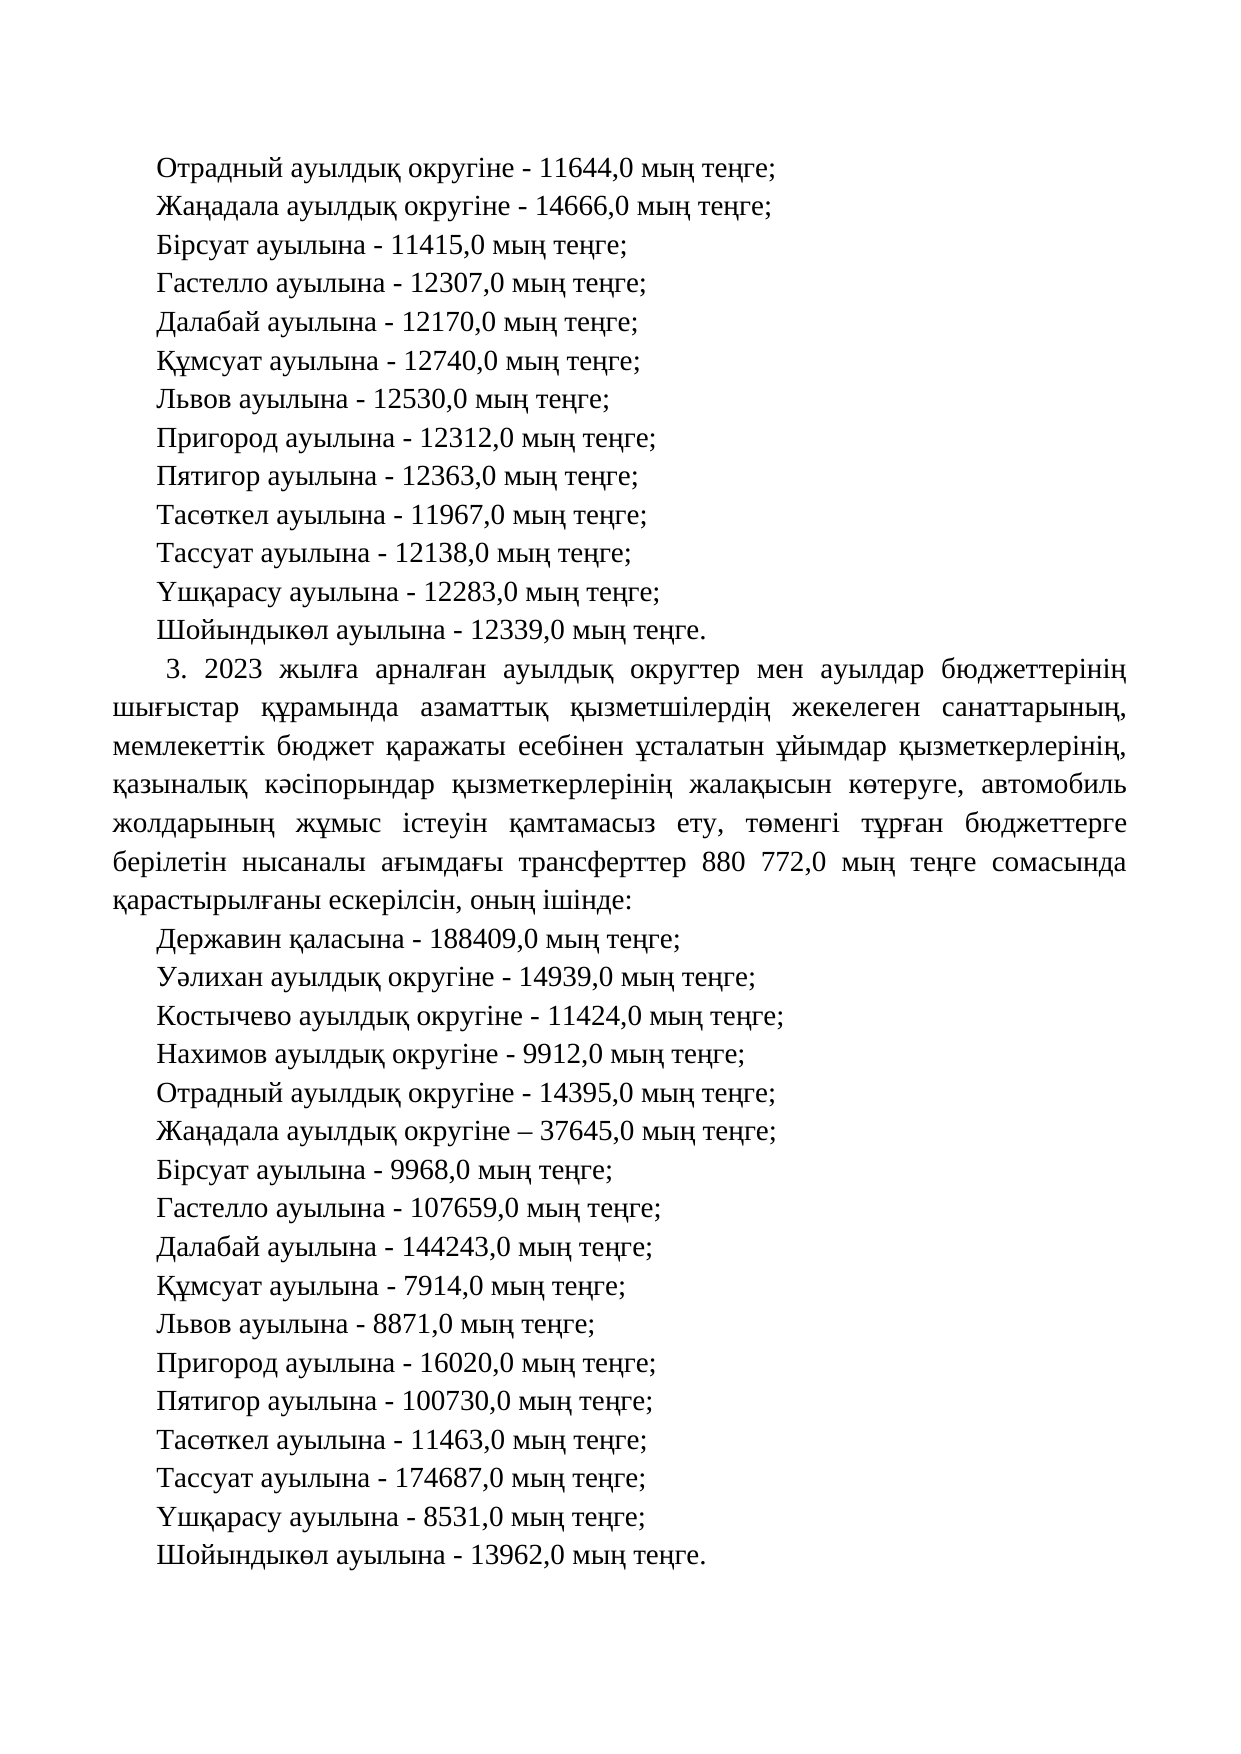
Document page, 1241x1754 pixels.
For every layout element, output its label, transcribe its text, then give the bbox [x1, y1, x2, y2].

text Пригород ауылына - 16020,0 мың теңге; [112, 1345, 1128, 1378]
text Гастелло ауылына - 12307,0 мың теңге; [112, 266, 1128, 299]
text Пригород ауылына - 12312,0 мың теңге; [112, 420, 1128, 453]
text Львов ауылына - 8871,0 мың теңге; [112, 1306, 1128, 1340]
text Құмсуат ауылына - 12740,0 мың теңге; [112, 343, 1128, 376]
text Далабай ауылына - 12170,0 мың теңге; [112, 304, 1128, 338]
text Уәлихан ауылдық округіне - 14939,0 мың теңге; [112, 959, 1128, 993]
text Құмсуат ауылына - 7914,0 мың теңге; [112, 1268, 1128, 1301]
text Шойындыкөл ауылына - 12339,0 мың теңге. [112, 612, 1128, 646]
text Гастелло ауылына - 107659,0 мың теңге; [112, 1191, 1128, 1224]
text Шойындыкөл ауылына - 13962,0 мың теңге. [112, 1537, 1128, 1571]
text Львов ауылына - 12530,0 мың теңге; [112, 381, 1128, 415]
text Пятигор ауылына - 12363,0 мың теңге; [112, 458, 1128, 492]
text Отрадный ауылдық округіне - 11644,0 мың теңге; [112, 150, 1128, 183]
text Тасөткел ауылына - 11967,0 мың теңге; [112, 497, 1128, 530]
text Пятигор ауылына - 100730,0 мың теңге; [112, 1383, 1128, 1417]
text Тассуат ауылына - 174687,0 мың теңге; [112, 1460, 1128, 1494]
text Державин қаласына - 188409,0 мың теңге; [112, 921, 1128, 954]
text Жаңадала ауылдық округіне - 14666,0 мың теңге; [112, 188, 1128, 222]
text Тасөткел ауылына - 11463,0 мың теңге; [112, 1422, 1128, 1455]
text 3. 2023 жылға арналған ауылдық округтер мен ауылдар бюджеттерінің шығыстар құрамында азаматтық қызметшілердің жекелеген санаттарының, мемлекеттік бюджет қаражаты есебінен ұсталатын ұйымдар қызметкерлерінің, қазыналық кәсіпорындар қызметкерлерінің жалақысын көтеруге, автомобиль жолдарының жұмыс істеуін қамтамасыз ету, төменгі тұрған бюджеттерге берілетін нысаналы ағымдағы трансферттер 880 772,0 мың теңге сомасында қарастырылғаны ескерілсін, оның ішінде: [112, 651, 1128, 916]
text Бірсуат ауылына - 11415,0 мың теңге; [112, 227, 1128, 261]
text Тассуат ауылына - 12138,0 мың теңге; [112, 535, 1128, 569]
text Үшқарасу ауылына - 8531,0 мың теңге; [112, 1499, 1128, 1532]
text Жаңадала ауылдық округіне – 37645,0 мың теңге; [112, 1113, 1128, 1147]
text Костычево ауылдық округіне - 11424,0 мың теңге; [112, 998, 1128, 1031]
text Үшқарасу ауылына - 12283,0 мың теңге; [112, 574, 1128, 607]
text Далабай ауылына - 144243,0 мың теңге; [112, 1229, 1128, 1263]
text Нахимов ауылдық округіне - 9912,0 мың теңге; [112, 1036, 1128, 1070]
text Бірсуат ауылына - 9968,0 мың теңге; [112, 1152, 1128, 1186]
text Отрадный ауылдық округіне - 14395,0 мың теңге; [112, 1075, 1128, 1108]
